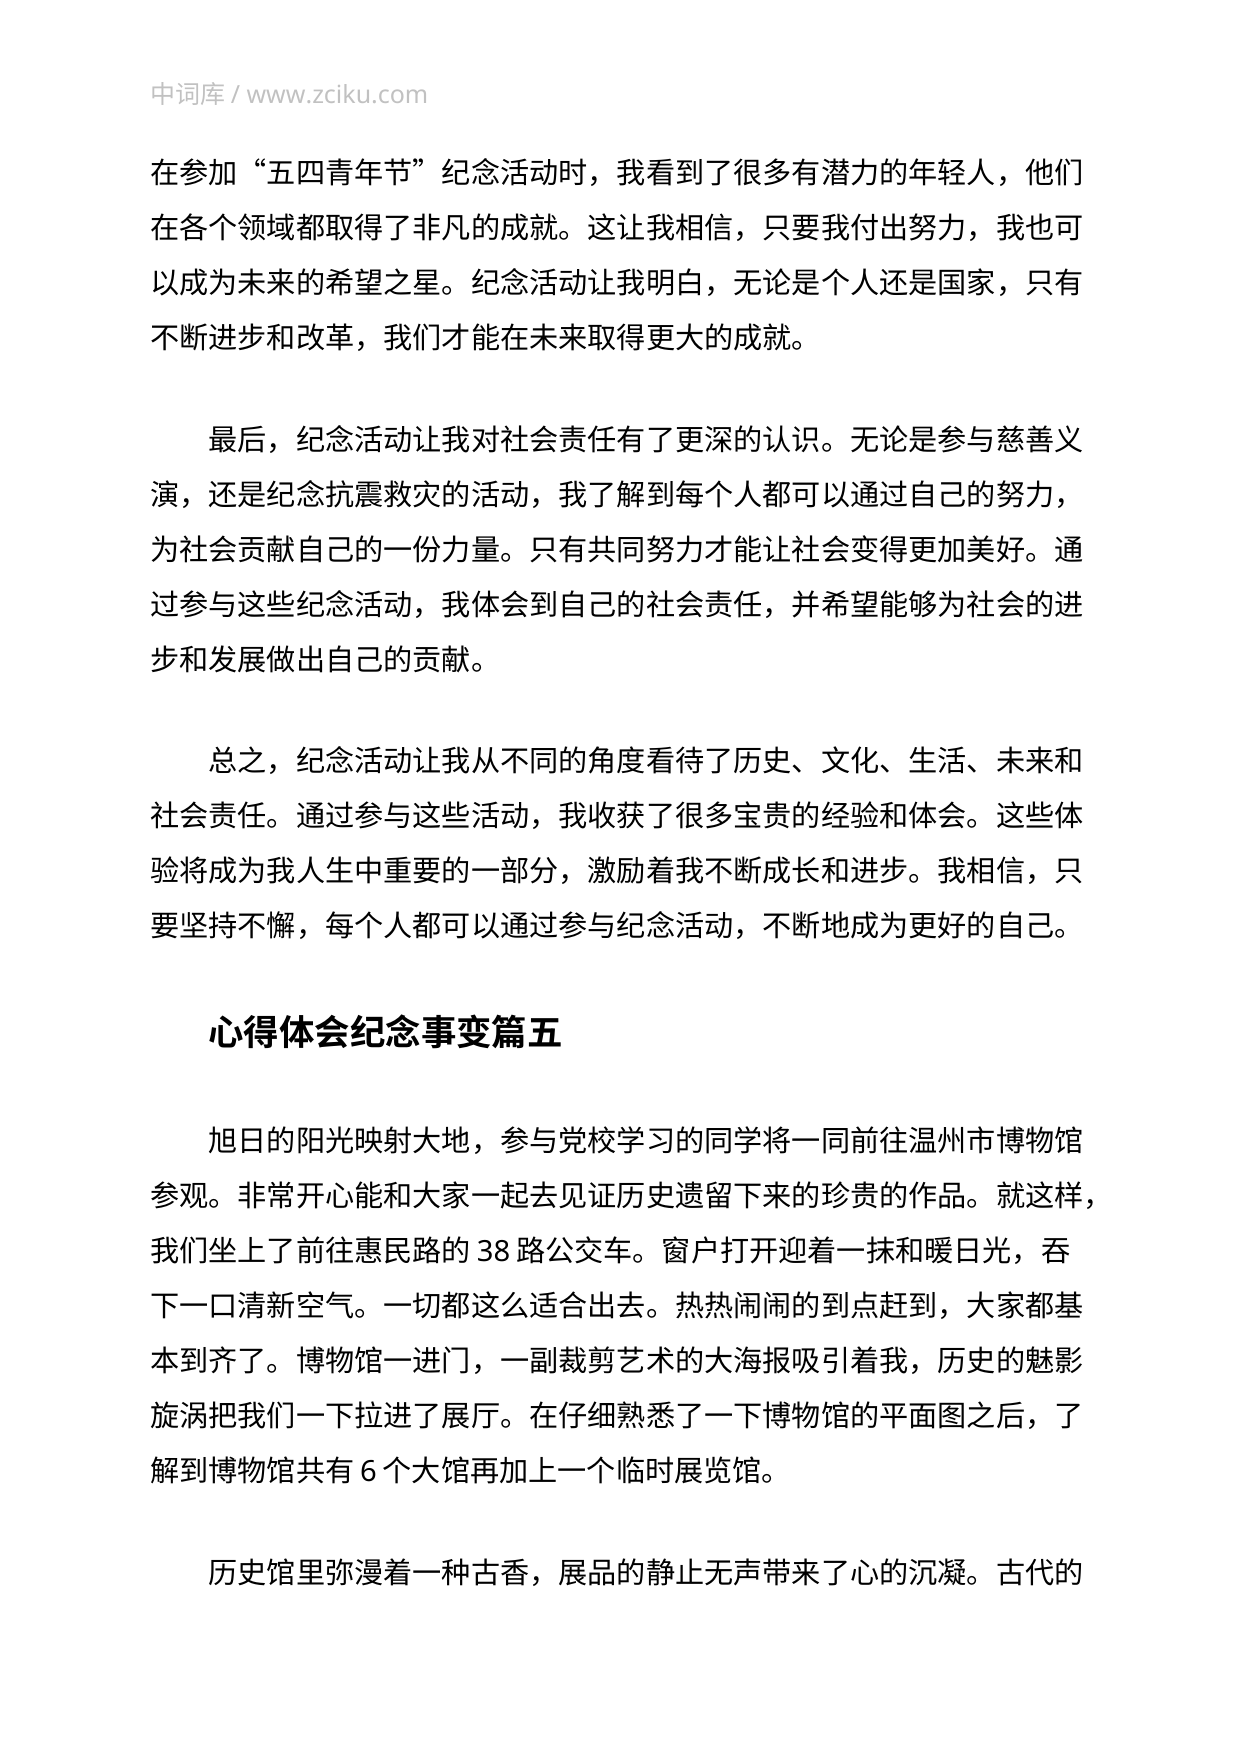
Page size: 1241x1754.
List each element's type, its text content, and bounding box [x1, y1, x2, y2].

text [150, 150, 1090, 357]
text 心得体会纪念事变篇五 [150, 1004, 1090, 1056]
text 最后，纪念活动让我对社会责任有了更深的认识。无论是参与慈善义演，还是纪念抗震救灾的活动，我了解到每个人都可以通过自己的努力，为社会贡献自己的一份力量。只有共同努力才能让社会变得更加美好。通过参与这些纪念活动，我体会到自己的社会责任，并希望能够为社会的进步和发展做出自己的贡献。 [150, 416, 1090, 678]
text 旭日的阳光映射大地，参与党校学习的同学将一同前往温州市博物馆参观。非常开心能和大家一起去见证历史遗留下来的珍贵的作品。就这样，我们坐上了前往惠民路的38路公交车。窗户打开迎着一抹和暖日光，吞下一口清新空气。一切都这么适合出去。热热闹闹的到点赶到，大家都基本到齐了。博物馆一进门，一副裁剪艺术的大海报吸引着我，历史的魅影旋涡把我们一下拉进了展厅。在仔细熟悉了一下博物馆的平面图之后，了解到博物馆共有6个大馆再加上一个临时展览馆。 [150, 1118, 1090, 1489]
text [150, 1549, 1090, 1591]
text 总之，纪念活动让我从不同的角度看待了历史、文化、生活、未来和社会责任。通过参与这些活动，我收获了很多宝贵的经验和体会。这些体验将成为我人生中重要的一部分，激励着我不断成长和进步。我相信，只要坚持不懈，每个人都可以通过参与纪念活动，不断地成为更好的自己。 [150, 738, 1090, 945]
